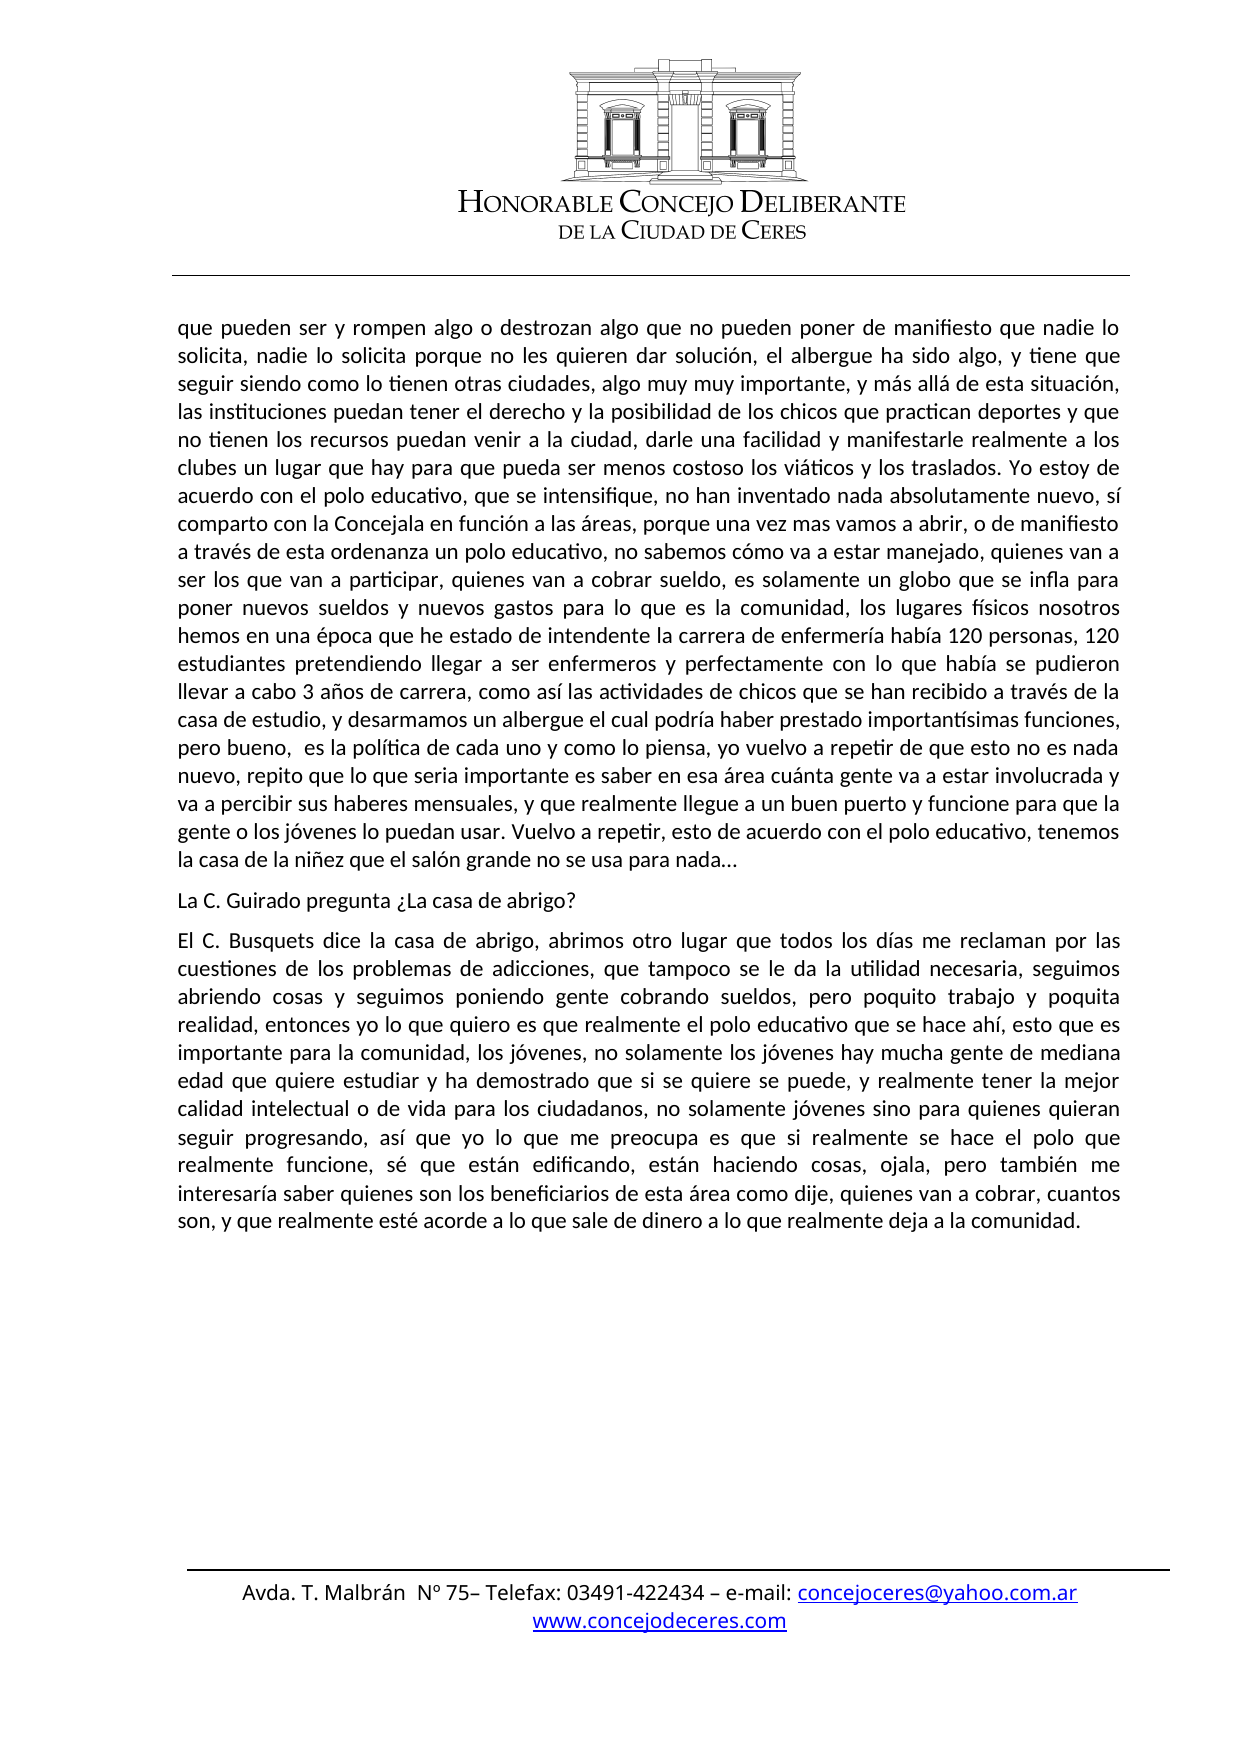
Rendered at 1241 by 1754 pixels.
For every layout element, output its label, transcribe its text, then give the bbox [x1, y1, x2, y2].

text El C. Busquets dice la casa de abrigo, abrimos otro lugar que todos los días me reclaman por las cuestiones de los problemas de adicciones, que tampoco se le da la utilidad necesaria, seguimos abriendo cosas y seguimos poniendo gente cobrando sueldos, pero poquito trabajo y poquita realidad, entonces yo lo que quiero es que realmente el polo educativo que se hace ahí, esto que es importante para la comunidad, los jóvenes, no solamente los jóvenes hay mucha gente de mediana edad que quiere estudiar y ha demostrado que si se quiere se puede, y realmente tener la mejor calidad intelectual o de vida para los ciudadanos, no solamente jóvenes sino para quienes quieran seguir progresando, así que yo lo que me preocupa es que si realmente se hace el polo que realmente funcione, sé que están edificando, están haciendo cosas, ojala, pero también me interesaría saber quienes son los beneficiarios de esta área como dije, quienes van a cobrar, cuantos son, y que realmente esté acorde a lo que sale de dinero a lo que realmente deja a la comunidad. [177, 926, 1122, 1235]
text La C. Guirado pregunta ¿La casa de abrigo? [177, 886, 1122, 914]
picture [458, 59, 906, 239]
